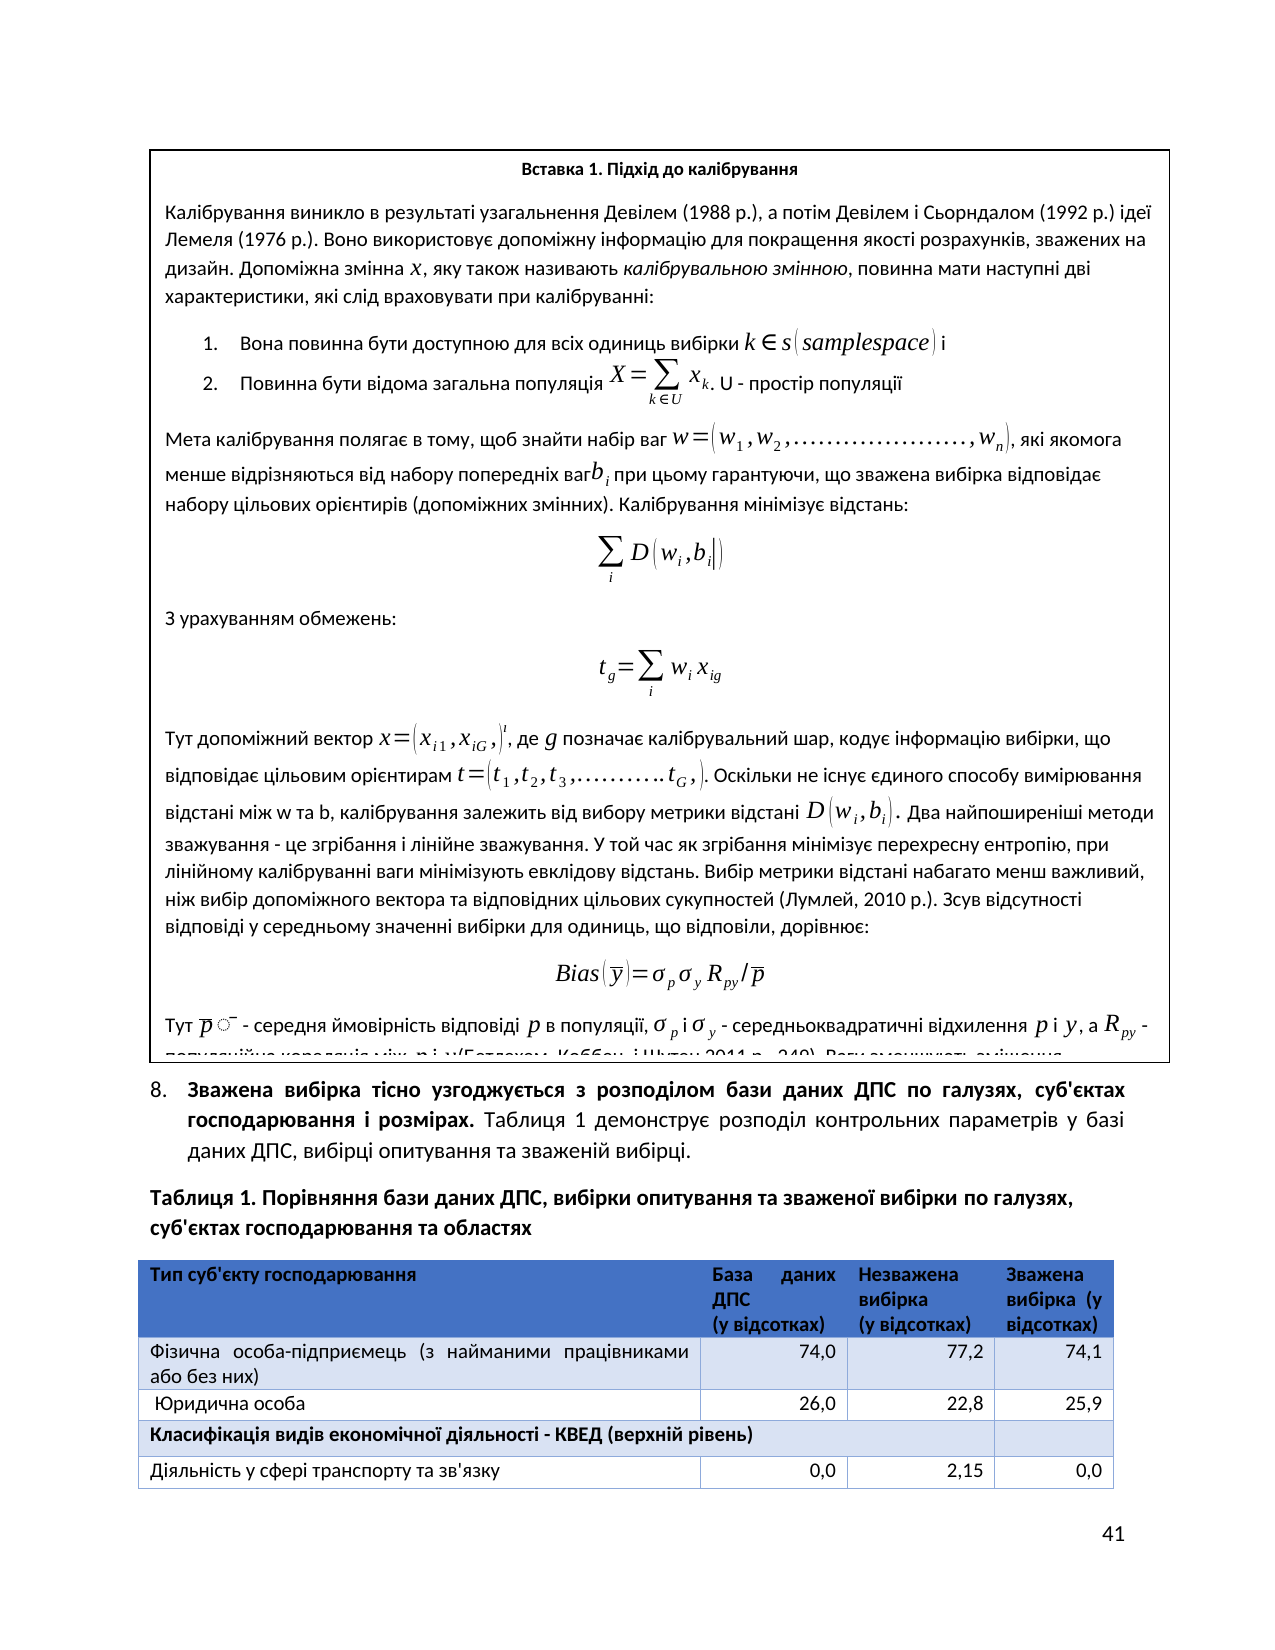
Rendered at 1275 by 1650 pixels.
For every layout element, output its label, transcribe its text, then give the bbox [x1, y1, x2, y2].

table_cell 0,0 [995, 1457, 1113, 1487]
table_cell 74,0 [701, 1338, 847, 1389]
table_header База даних ДПС (у відсотках) [701, 1261, 847, 1337]
table_header Зважена вибірка (у відсотках) [995, 1261, 1113, 1337]
list Зважена вибірка тісно узгоджується з розподілом бази даних ДПС по галузях, суб'єктах господарювання і розмірах. Таблиця 1 демонструє розподіл контрольних параметрів у базі даних ДПС, вибірці опитування та зваженій вибірці. [150, 1063, 1125, 1164]
table_cell 22,8 [848, 1390, 994, 1420]
table_header Незважена вибірка (у відсотках) [848, 1261, 994, 1337]
table_cell 74,1 [995, 1338, 1113, 1389]
table_cell Фізична особа-підприємець (з найманими працівниками або без них) [139, 1338, 700, 1389]
table_cell 26,0 [701, 1390, 847, 1420]
table_header Тип суб'єкту господарювання [139, 1261, 700, 1337]
table_cell 2,15 [848, 1457, 994, 1487]
table_cell 0,0 [701, 1457, 847, 1487]
text Таблиця 1. Порівняння бази даних ДПС, вибірки опитування та зваженої вибірки по галузях, суб'єктах господарювання та областях [150, 1183, 1125, 1241]
table_cell Юридична особа [139, 1390, 700, 1420]
table_cell Діяльність у сфері транспорту та зв'язку [139, 1457, 700, 1487]
table_cell [995, 1421, 1113, 1456]
table_cell 77,2 [848, 1338, 994, 1389]
table_cell 25,9 [995, 1390, 1113, 1420]
table_cell Класифікація видів економічної діяльності - КВЕД (верхній рівень) [139, 1421, 994, 1456]
